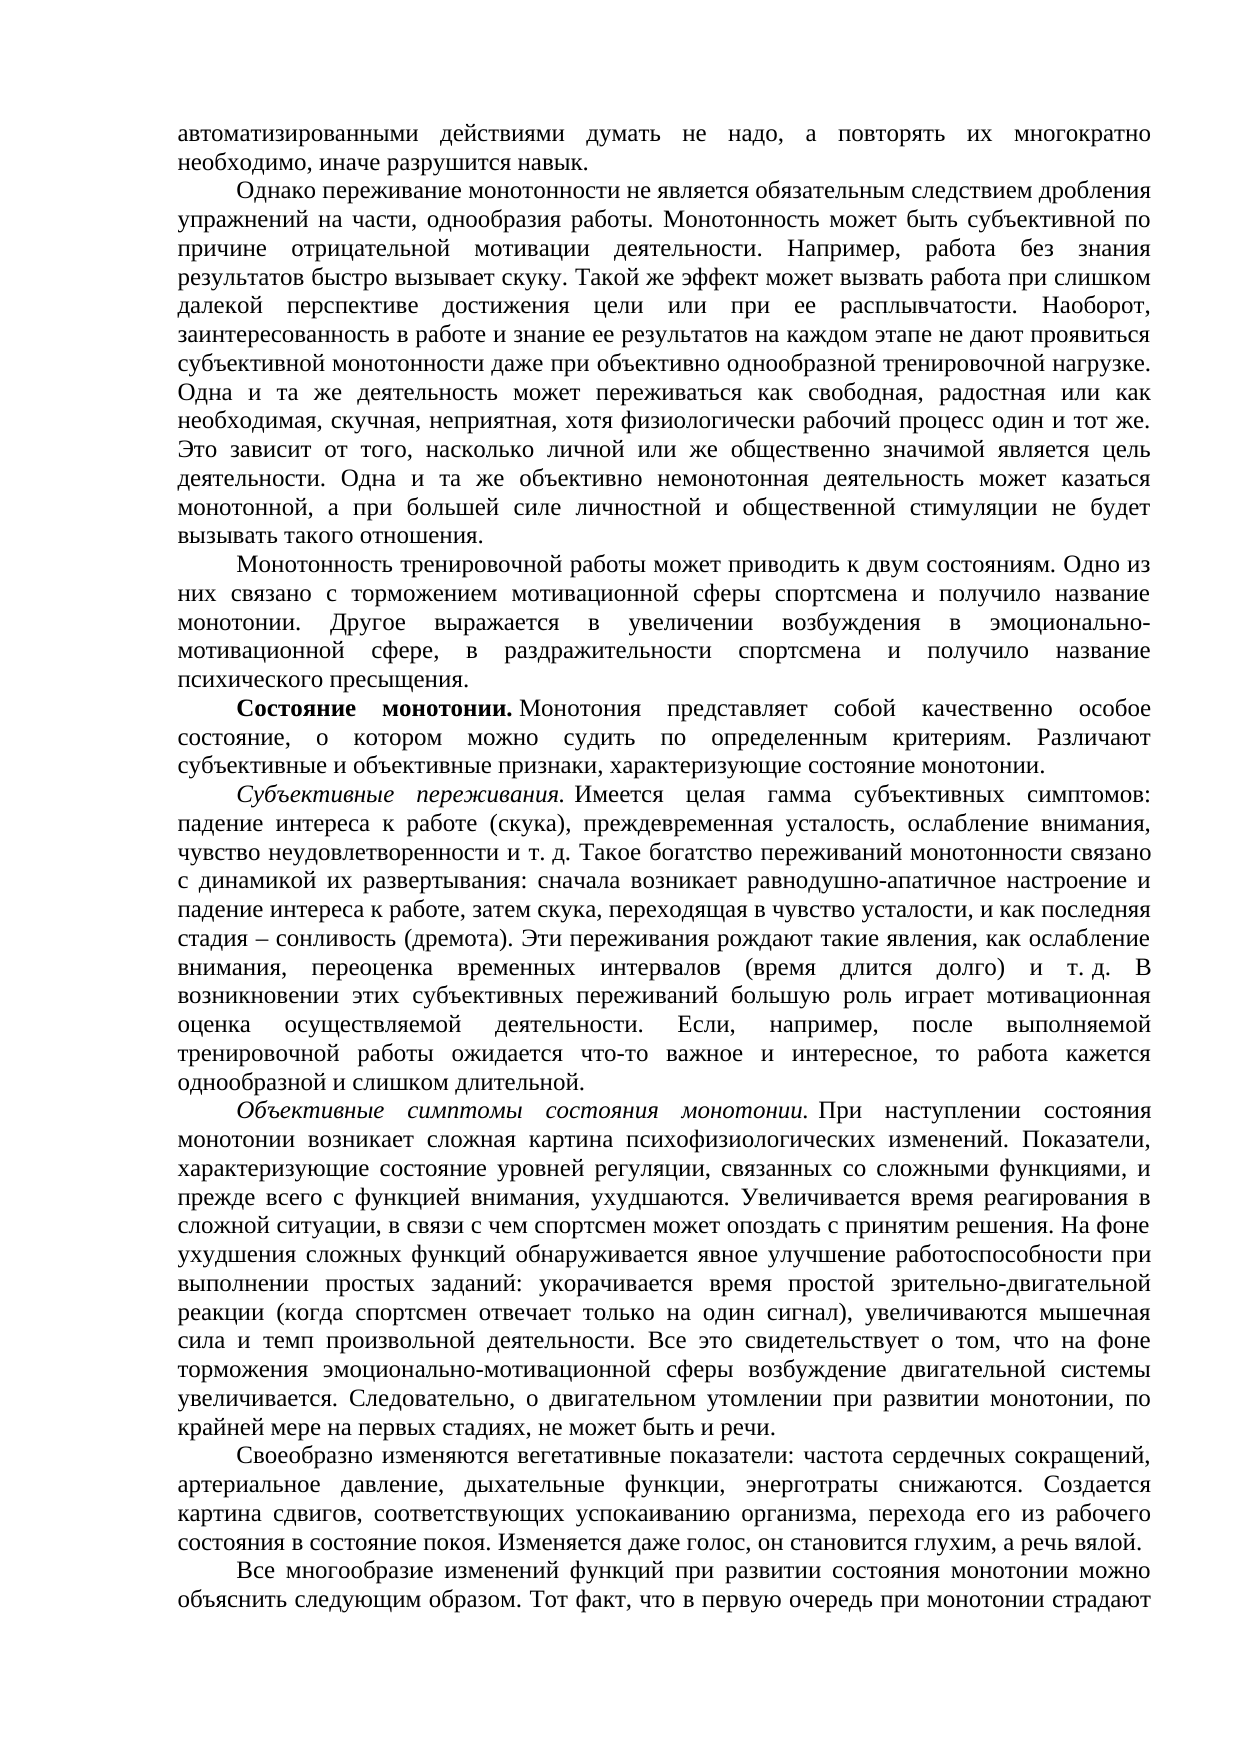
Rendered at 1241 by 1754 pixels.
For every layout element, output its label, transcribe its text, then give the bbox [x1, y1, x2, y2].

text Объективные симптомы состояния монотонии. При наступлении состояния монотонии возникает сложная картина психофизиологических изменений. Показатели, характеризующие состояние уровней регуляции, связанных со сложными функциями, и прежде всего с функцией внимания, ухудшаются. Увеличивается время реагирования в сложной ситуации, в связи с чем спортсмен может опоздать с принятим решения. На фоне ухудшения сложных функций обнаруживается явное улучшение работоспособности при выполнении простых заданий: укорачивается время простой зрительно-двигательной реакции (когда спортсмен отвечает только на один сигнал), увеличиваются мышечная сила и темп произвольной деятельности. Все это свидетельствует о том, что на фоне торможения эмоционально-мотивационной сферы возбуждение двигательной системы увеличивается. Следовательно, о двигательном утомлении при развитии монотонии, по крайней мере на первых стадиях, не может быть и речи. [177, 1096, 1152, 1441]
text Состояние монотонии. Монотония представляет собой качественно особое состояние, о котором можно судить по определенным критериям. Различают субъективные и объективные признаки, характеризующие состояние монотонии. [177, 693, 1152, 779]
text Однако переживание монотонности не является обязательным следствием дробления упражнений на части, однообразия работы. Монотонность может быть субъективной по причине отрицательной мотивации деятельности. Например, работа без знания результатов быстро вызывает скуку. Такой же эффект может вызвать работа при слишком далекой перспективе достижения цели или при ее расплывчатости. Наоборот, заинтересованность в работе и знание ее результатов на каждом этапе не дают проявиться субъективной монотонности даже при объективно однообразной тренировочной нагрузке. Одна и та же деятельность может переживаться как свободная, радостная или как необходимая, скучная, неприятная, хотя физиологически рабочий процесс один и тот же. Это зависит от того, насколько личной или же общественно значимой является цель деятельности. Одна и та же объективно немонотонная деятельность может казаться монотонной, а при большей силе личностной и общественной стимуляции не будет вызывать такого отношения. [177, 176, 1152, 549]
text Монотонность тренировочной работы может приводить к двум состояниям. Одно из них связано с торможением мотивационной сферы спортсмена и получило название монотонии. Другое выражается в увеличении возбуждения в эмоционально-мотивационной сфере, в раздражительности спортсмена и получило название психического пресыщения. [177, 549, 1152, 693]
text Субъективные переживания. Имеется целая гамма субъективных симптомов: падение интереса к работе (скука), преждевременная усталость, ослабление внимания, чувство неудовлетворенности и т. д. Такое богатство переживаний монотонности связано с динамикой их развертывания: сначала возникает равнодушно-апатичное настроение и падение интереса к работе, затем скука, переходящая в чувство усталости, и как последняя стадия – сонливость (дремота). Эти переживания рождают такие явления, как ослабление внимания, переоценка временных интервалов (время длится долго) и т. д. В возникновении этих субъективных переживаний большую роль играет мотивационная оценка осуществляемой деятельности. Если, например, после выполняемой тренировочной работы ожидается что-то важное и интересное, то работа кажется однообразной и слишком длительной. [177, 779, 1152, 1096]
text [177, 1556, 1152, 1613]
text Своеобразно изменяются вегетативные показатели: частота сердечных сокращений, артериальное давление, дыхательные функции, энерготраты снижаются. Создается картина сдвигов, соответствующих успокаиванию организма, перехода его из рабочего состояния в состояние покоя. Изменяется даже голос, он становится глухим, а речь вялой. [177, 1441, 1152, 1556]
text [177, 118, 1152, 176]
